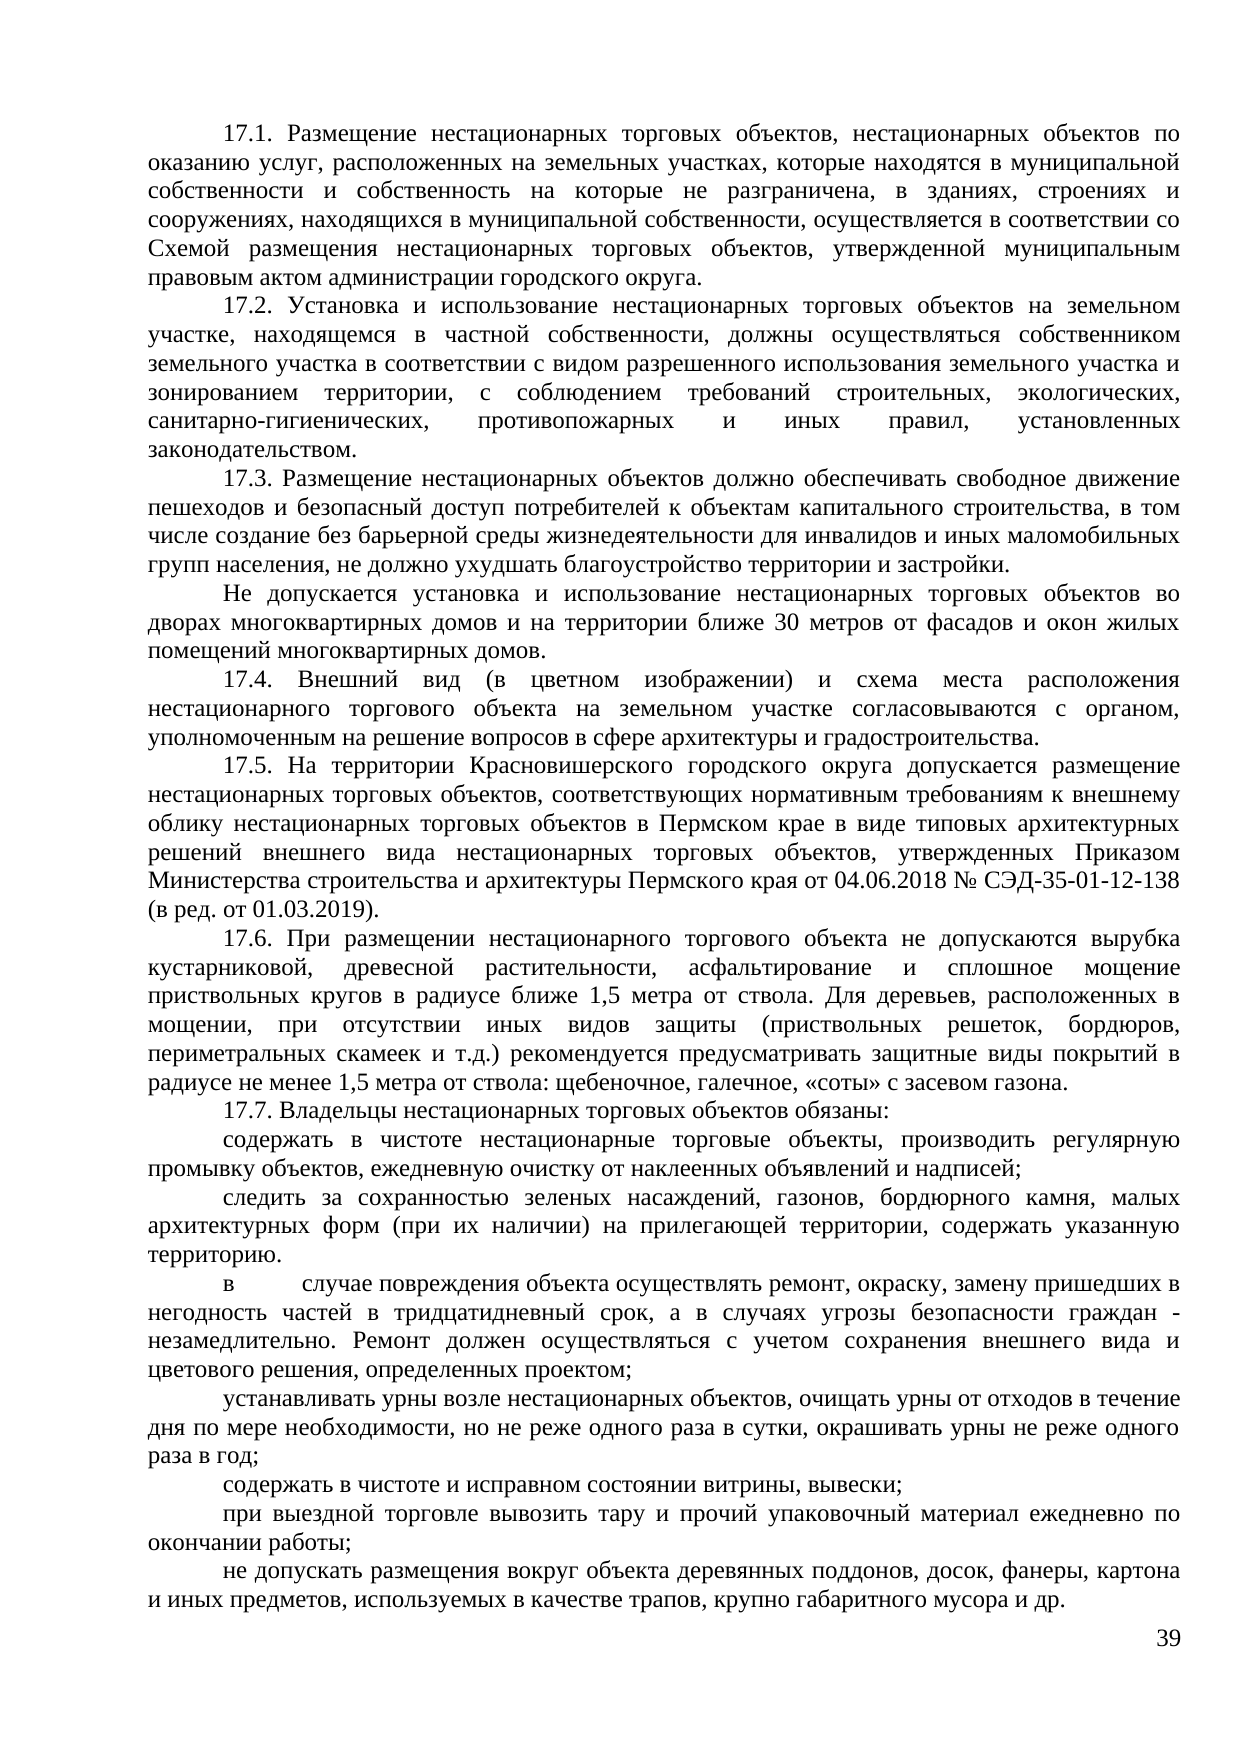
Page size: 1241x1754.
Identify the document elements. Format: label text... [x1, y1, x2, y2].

text 17.3. Размещение нестационарных объектов должно обеспечивать свободное движение пешеходов и безопасный доступ потребителей к объектам капитального строительства, в том числе создание без барьерной среды жизнедеятельности для инвалидов и иных маломобильных групп населения, не должно ухудшать благоустройство территории и застройки. [148, 463, 1181, 578]
text 17.1. Размещение нестационарных торговых объектов, нестационарных объектов по оказанию услуг, расположенных на земельных участках, которые находятся в муниципальной собственности и собственность на которые не разграничена, в зданиях, строениях и сооружениях, находящихся в муниципальной собственности, осуществляется в соответствии со Схемой размещения нестационарных торговых объектов, утвержденной муниципальным правовым актом администрации городского округа. [148, 118, 1181, 291]
text Не допускается установка и использование нестационарных торговых объектов во дворах многоквартирных домов и на территории ближе 30 метров от фасадов и окон жилых помещений многоквартирных домов. [148, 578, 1181, 664]
text содержать в чистоте и исправном состоянии витрины, вывески; [148, 1469, 1181, 1498]
text 17.4. Внешний вид (в цветном изображении) и схема места расположения нестационарного торгового объекта на земельном участке согласовываются с органом, уполномоченным на решение вопросов в сфере архитектуры и градостроительства. [148, 664, 1181, 751]
text устанавливать урны возле нестационарных объектов, очищать урны от отходов в течение дня по мере необходимости, но не реже одного раза в сутки, окрашивать урны не реже одного раза в год; [148, 1383, 1181, 1469]
text следить за сохранностью зеленых насаждений, газонов, бордюрного камня, малых архитектурных форм (при их наличии) на прилегающей территории, содержать указанную территорию. [148, 1182, 1181, 1268]
text 17.5. На территории Красновишерского городского округа допускается размещение нестационарных торговых объектов, соответствующих нормативным требованиям к внешнему облику нестационарных торговых объектов в Пермском крае в виде типовых архитектурных решений внешнего вида нестационарных торговых объектов, утвержденных Приказом Министерства строительства и архитектуры Пермского края от 04.06.2018 № СЭД-35-01-12-138 (в ред. от 01.03.2019). [148, 751, 1181, 923]
text в случае повреждения объекта осуществлять ремонт, окраску, замену пришедших в негодность частей в тридцатидневный срок, а в случаях угрозы безопасности граждан - незамедлительно. Ремонт должен осуществляться с учетом сохранения внешнего вида и цветового решения, определенных проектом; [148, 1268, 1181, 1383]
text 17.7. Владельцы нестационарных торговых объектов обязаны: [148, 1096, 1181, 1124]
text не допускать размещения вокруг объекта деревянных поддонов, досок, фанеры, картона и иных предметов, используемых в качестве трапов, крупно габаритного мусора и др. [148, 1556, 1181, 1613]
text 17.6. При размещении нестационарного торгового объекта не допускаются вырубка кустарниковой, древесной растительности, асфальтирование и сплошное мощение приствольных кругов в радиусе ближе 1,5 метра от ствола. Для деревьев, расположенных в мощении, при отсутствии иных видов защиты (приствольных решеток, бордюров, периметральных скамеек и т.д.) рекомендуется предусматривать защитные виды покрытий в радиусе не менее 1,5 метра от ствола: щебеночное, галечное, «соты» с засевом газона. [148, 923, 1181, 1096]
text при выездной торговле вывозить тару и прочий упаковочный материал ежедневно по окончании работы; [148, 1498, 1181, 1556]
text содержать в чистоте нестационарные торговые объекты, производить регулярную промывку объектов, ежедневную очистку от наклеенных объявлений и надписей; [148, 1124, 1181, 1182]
text 17.2. Установка и использование нестационарных торговых объектов на земельном участке, находящемся в частной собственности, должны осуществляться собственником земельного участка в соответствии с видом разрешенного использования земельного участка и зонированием территории, с соблюдением требований строительных, экологических, санитарно-гигиенических, противопожарных и иных правил, установленных законодательством. [148, 291, 1181, 463]
